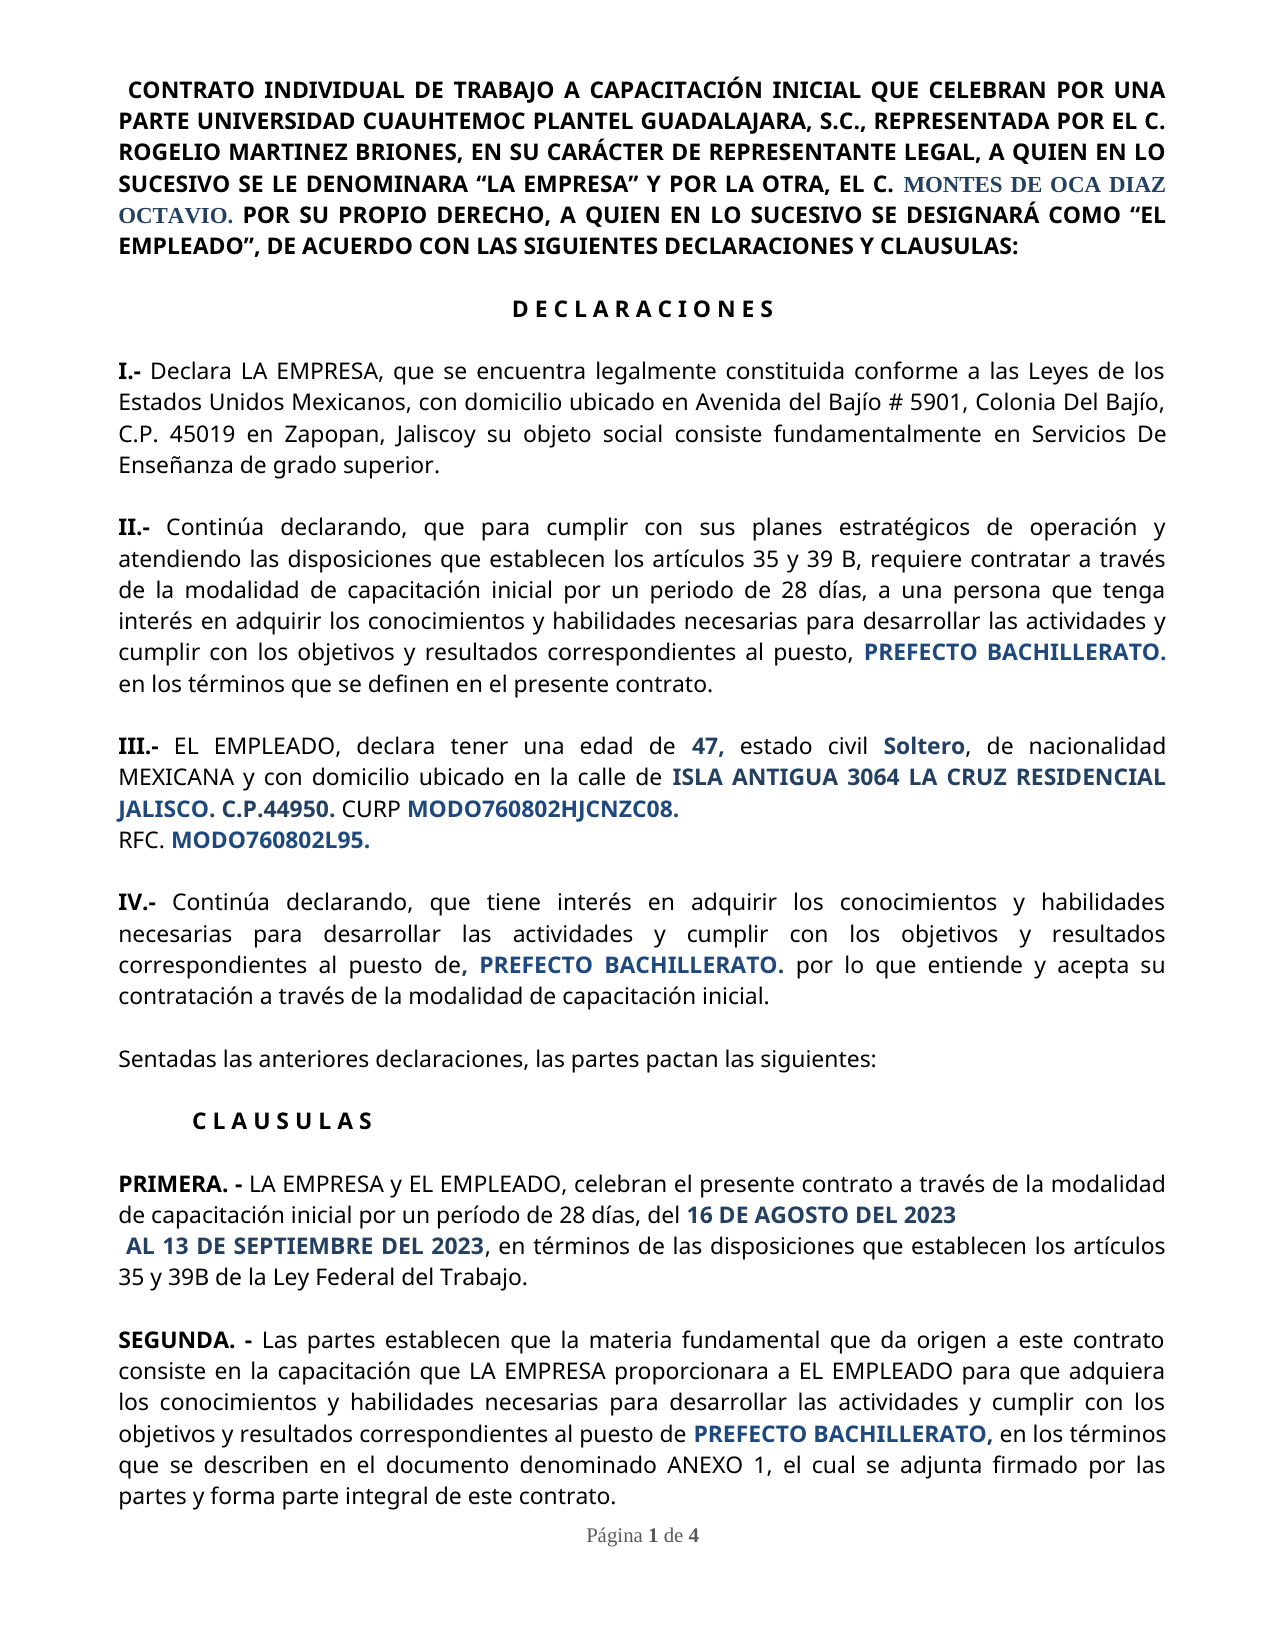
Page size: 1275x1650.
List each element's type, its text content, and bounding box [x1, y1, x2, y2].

text D E C L A R A C I O N E S [118, 293, 1167, 324]
text PRIMERA. - LA EMPRESA y EL EMPLEADO, celebran el presente contrato a través de la modalidad de capacitación inicial por un período de 28 días, del 16 DE AGOSTO DEL 2023 [118, 1168, 1167, 1230]
text C L A U S U L A S [118, 1105, 1167, 1136]
text CONTRATO INDIVIDUAL DE TRABAJO A CAPACITACIÓN INICIAL QUE CELEBRAN POR UNA PARTE UNIVERSIDAD CUAUHTEMOC PLANTEL GUADALAJARA, S.C., REPRESENTADA POR EL C. ROGELIO MARTINEZ BRIONES, EN SU CARÁCTER DE REPRESENTANTE LEGAL, A QUIEN EN LO SUCESIVO SE LE DENOMINARA “LA EMPRESA” Y POR LA OTRA, EL C. MONTES DE OCA DIAZ OCTAVIO. POR SU PROPIO DERECHO, A QUIEN EN LO SUCESIVO SE DESIGNARÁ COMO “EL EMPLEADO”, DE ACUERDO CON LAS SIGUIENTES DECLARACIONES Y CLAUSULAS: [118, 74, 1167, 261]
text Sentadas las anteriores declaraciones, las partes pactan las siguientes: [118, 1043, 1167, 1074]
text RFC. MODO760802L95. [118, 824, 1167, 855]
text IV.- Continúa declarando, que tiene interés en adquirir los conocimientos y habilidades necesarias para desarrollar las actividades y cumplir con los objetivos y resultados correspondientes al puesto de, PREFECTO BACHILLERATO. por lo que entiende y acepta su contratación a través de la modalidad de capacitación inicial. [118, 886, 1167, 1011]
text III.- EL EMPLEADO, declara tener una edad de 47, estado civil Soltero, de nacionalidad MEXICANA y con domicilio ubicado en la calle de ISLA ANTIGUA 3064 LA CRUZ RESIDENCIAL JALISCO. C.P.44950. CURP MODO760802HJCNZC08. [118, 730, 1167, 824]
text II.- Continúa declarando, que para cumplir con sus planes estratégicos de operación y atendiendo las disposiciones que establecen los artículos 35 y 39 B, requiere contratar a través de la modalidad de capacitación inicial por un periodo de 28 días, a una persona que tenga interés en adquirir los conocimientos y habilidades necesarias para desarrollar las actividades y cumplir con los objetivos y resultados correspondientes al puesto, PREFECTO BACHILLERATO. en los términos que se definen en el presente contrato. [118, 511, 1167, 699]
text I.- Declara LA EMPRESA, que se encuentra legalmente constituida conforme a las Leyes de los Estados Unidos Mexicanos, con domicilio ubicado en Avenida del Bajío # 5901, Colonia Del Bajío, C.P. 45019 en Zapopan, Jalisco y su objeto social consiste fundamentalmente en Servicios De Enseñanza de grado superior. [118, 355, 1167, 480]
text SEGUNDA. - Las partes establecen que la materia fundamental que da origen a este contrato consiste en la capacitación que LA EMPRESA proporcionara a EL EMPLEADO para que adquiera los conocimientos y habilidades necesarias para desarrollar las actividades y cumplir con los objetivos y resultados correspondientes al puesto de PREFECTO BACHILLERATO, en los términos que se describen en el documento denominado ANEXO 1, el cual se adjunta firmado por las partes y forma parte integral de este contrato. [118, 1324, 1167, 1511]
text AL 13 DE SEPTIEMBRE DEL 2023, en términos de las disposiciones que establecen los artículos 35 y 39B de la Ley Federal del Trabajo. [118, 1230, 1167, 1293]
